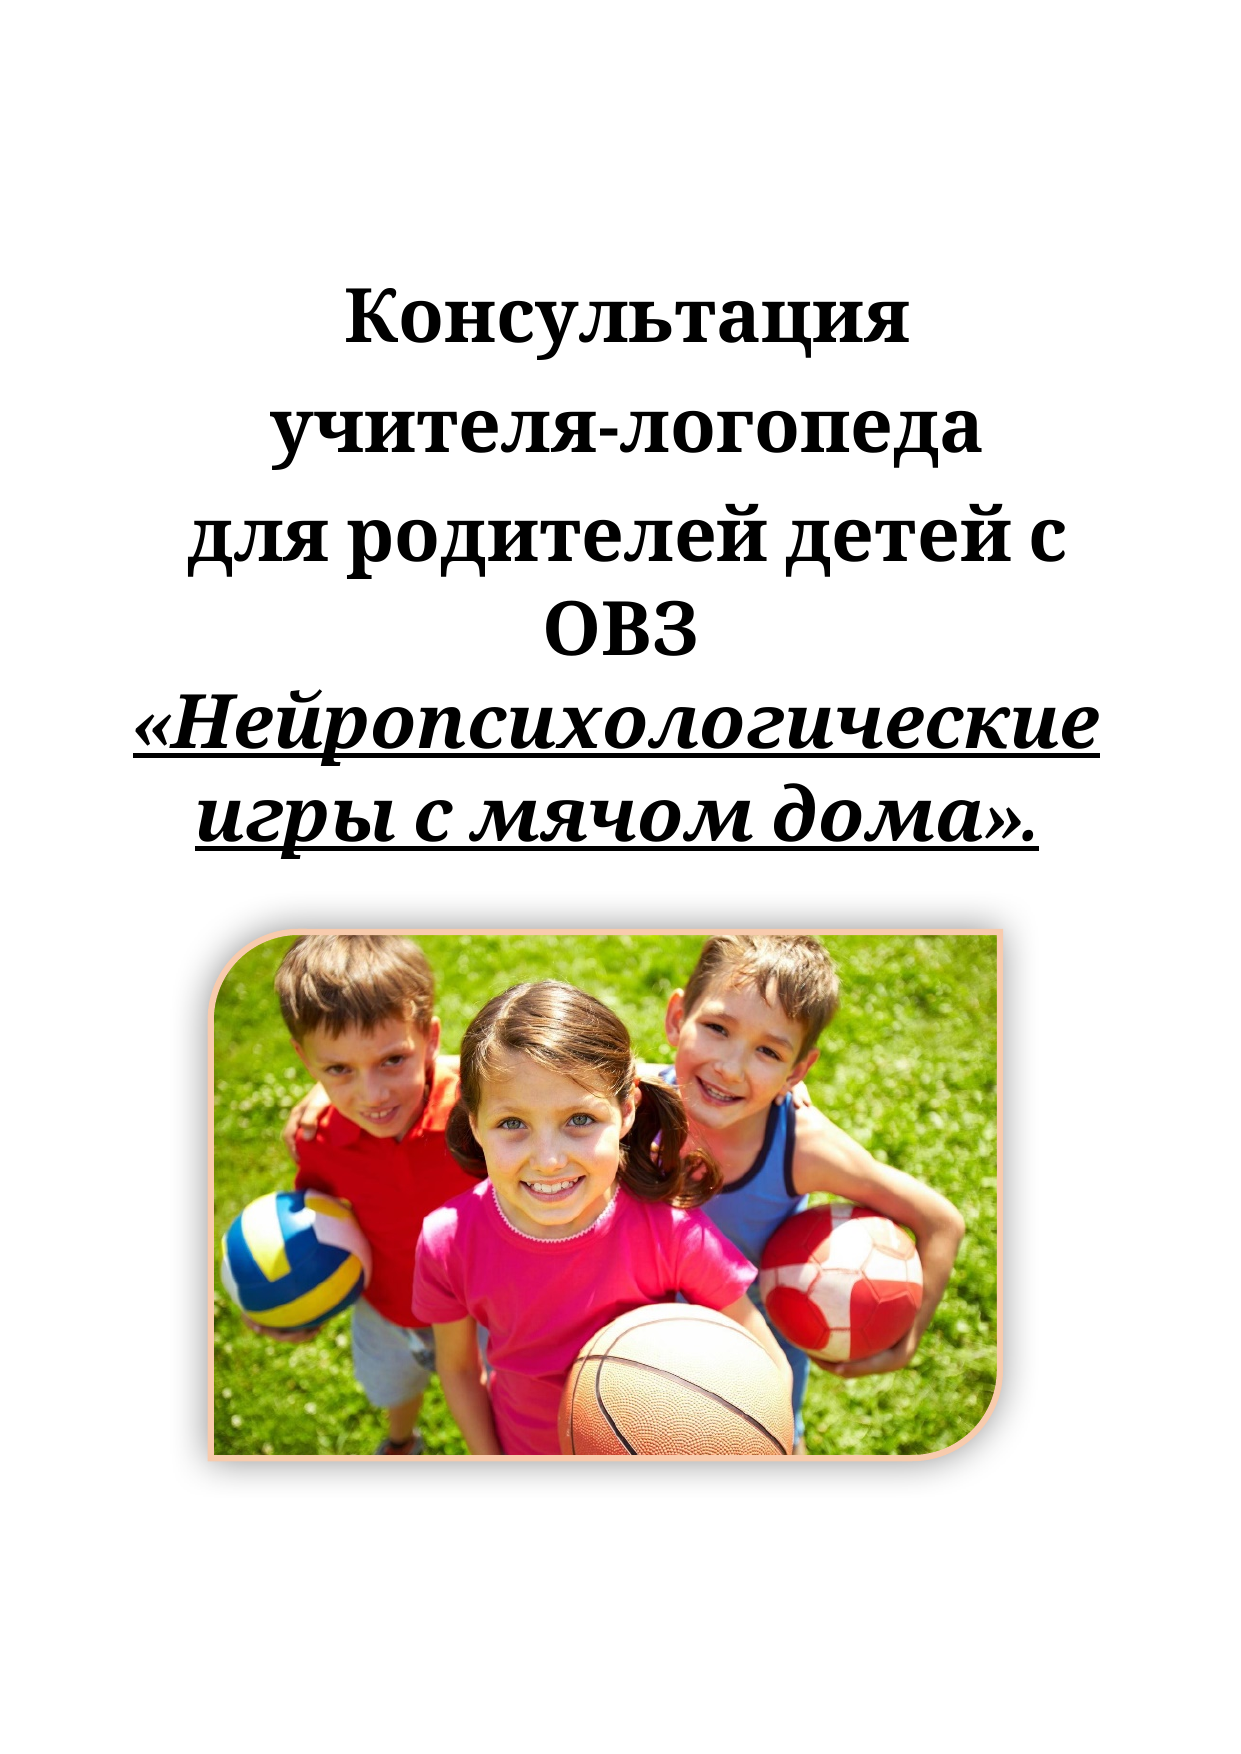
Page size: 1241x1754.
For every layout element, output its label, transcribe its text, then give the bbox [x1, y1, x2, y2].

text Консультация [103, 275, 1137, 361]
text учителя-логопеда [103, 384, 1137, 471]
picture [214, 936, 996, 1455]
text для родителей детей с ОВЗ «Нейропсихологические игры с мячом дома». [103, 494, 1137, 860]
